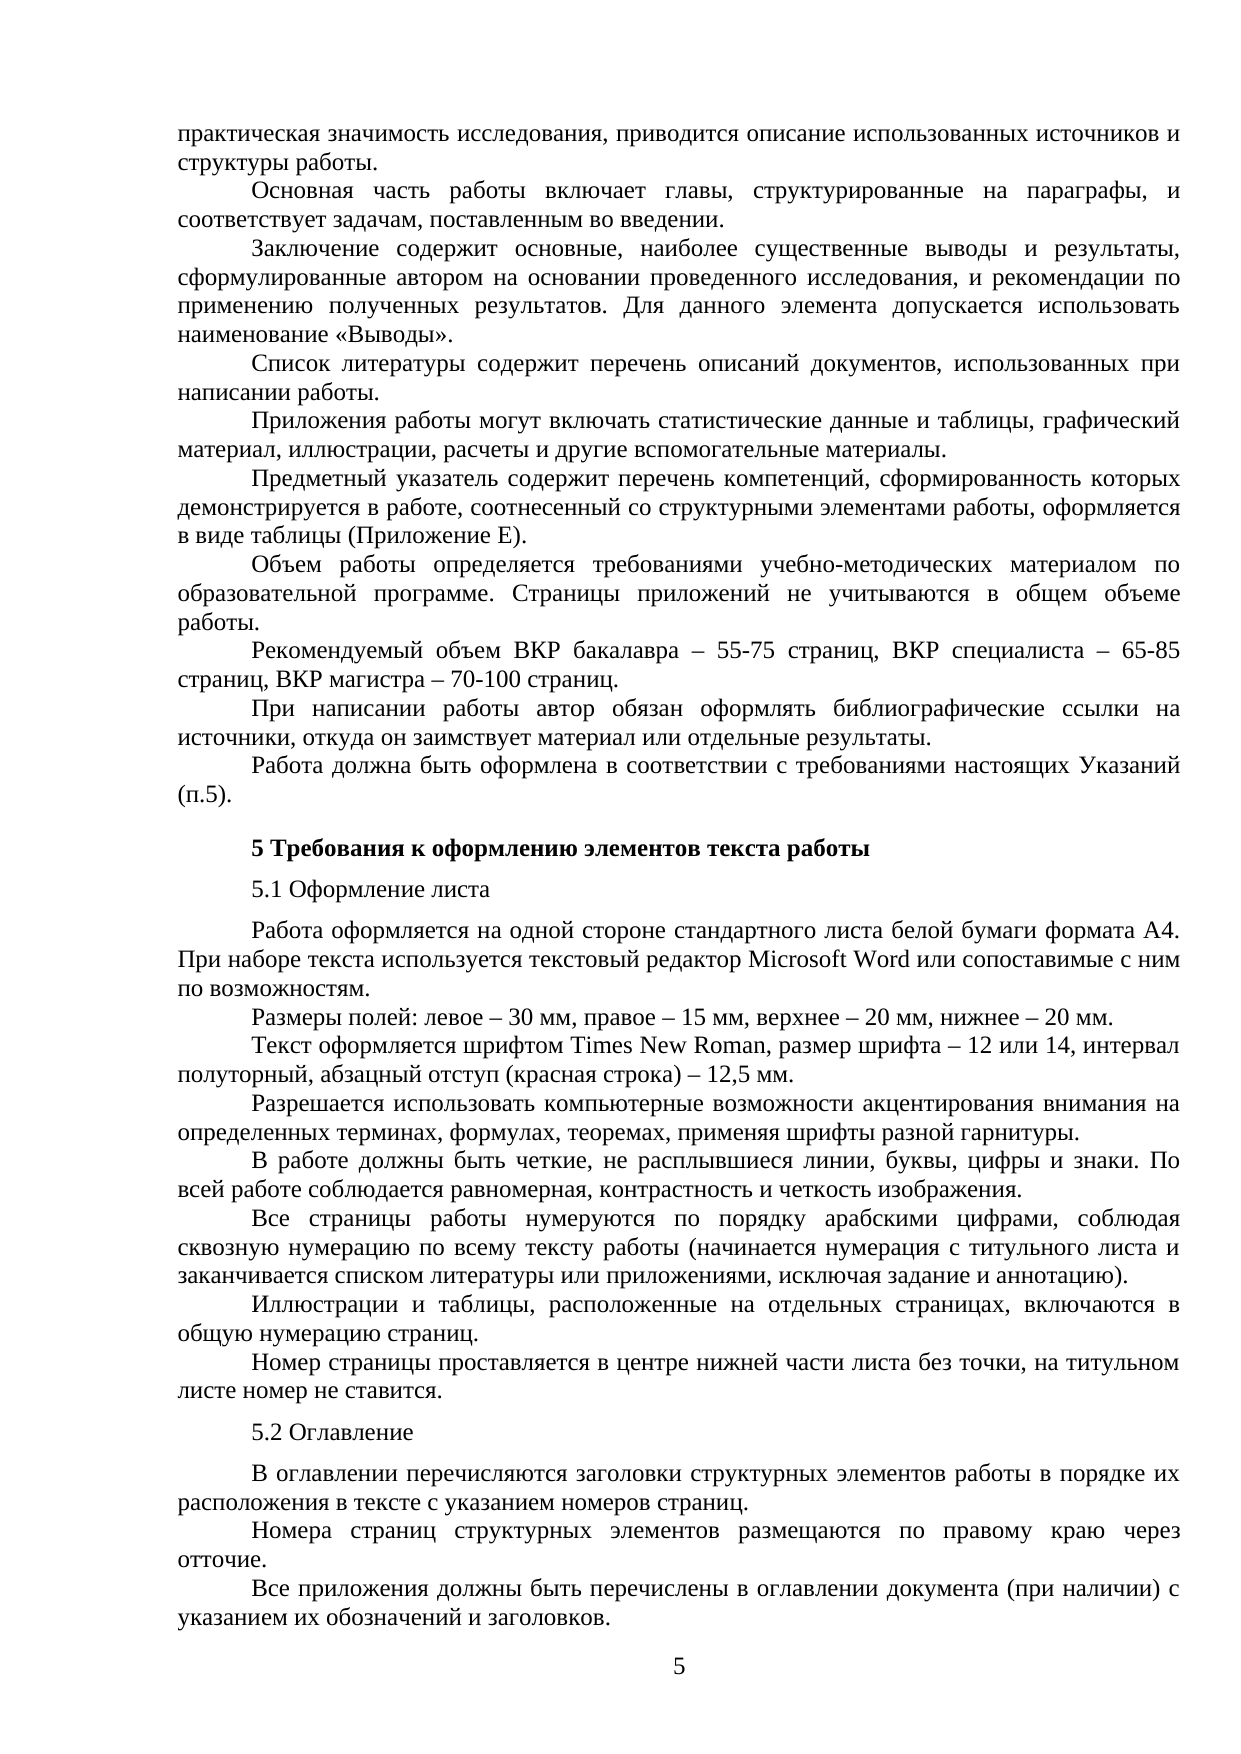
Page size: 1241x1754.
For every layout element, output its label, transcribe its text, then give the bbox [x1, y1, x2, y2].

text Работа оформляется на одной стороне стандартного листа белой бумаги формата А4. При наборе текста используется текстовый редактор Microsoft Word или сопоставимые с ним по возможностям. [177, 916, 1181, 1002]
subtitle 5 Требования к оформлению элементов текста работы [177, 833, 1181, 862]
text Иллюстрации и таблицы, расположенные на отдельных страницах, включаются в общую нумерацию страниц. [177, 1289, 1181, 1347]
text Номер страницы проставляется в центре нижней части листа без точки, на титульном листе номер не ставится. [177, 1347, 1181, 1404]
text Заключение содержит основные, наиболее существенные выводы и результаты, сформулированные автором на основании проведенного исследования, и рекомендации по применению полученных результатов. Для данного элемента допускается использовать наименование «Выводы». [177, 233, 1181, 348]
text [177, 118, 1181, 176]
text Размеры полей: левое – 30 мм, правое – 15 мм, верхнее – 20 мм, нижнее – 20 мм. [177, 1002, 1181, 1031]
subtitle 5.1 Оформление листа [177, 874, 1181, 903]
text Номера страниц структурных элементов размещаются по правому краю через отточие. [177, 1516, 1181, 1573]
text Рекомендуемый объем ВКР бакалавра – 55-75 страниц, ВКР специалиста – 65-85 страниц, ВКР магистра – 70-100 страниц. [177, 636, 1181, 693]
subtitle 5.2 Оглавление [177, 1417, 1181, 1446]
text При написании работы автор обязан оформлять библиографические ссылки на источники, откуда он заимствует материал или отдельные результаты. [177, 693, 1181, 751]
text Объем работы определяется требованиями учебно-методических материалом по образовательной программе. Страницы приложений не учитываются в общем объеме работы. [177, 549, 1181, 636]
text Работа должна быть оформлена в соответствии с требованиями настоящих Указаний (п.5). [177, 751, 1181, 808]
text Основная часть работы включает главы, структурированные на параграфы, и соответствует задачам, поставленным во введении. [177, 176, 1181, 233]
text Текст оформляется шрифтом Times New Roman, размер шрифта – 12 или 14, интервал полуторный, абзацный отступ (красная строка) – 12,5 мм. [177, 1031, 1181, 1088]
text Приложения работы могут включать статистические данные и таблицы, графический материал, иллюстрации, расчеты и другие вспомогательные материалы. [177, 406, 1181, 463]
text Список литературы содержит перечень описаний документов, использованных при написании работы. [177, 348, 1181, 406]
text Все страницы работы нумеруются по порядку арабскими цифрами, соблюдая сквозную нумерацию по всему тексту работы (начинается нумерация с титульного листа и заканчивается списком литературы или приложениями, исключая задание и аннотацию). [177, 1203, 1181, 1289]
text Разрешается использовать компьютерные возможности акцентирования внимания на определенных терминах, формулах, теоремах, применяя шрифты разной гарнитуры. [177, 1088, 1181, 1146]
text В оглавлении перечисляются заголовки структурных элементов работы в порядке их расположения в тексте с указанием номеров страниц. [177, 1458, 1181, 1516]
text Все приложения должны быть перечислены в оглавлении документа (при наличии) с указанием их обозначений и заголовков. [177, 1573, 1181, 1631]
text Предметный указатель содержит перечень компетенций, сформированность которых демонстрируется в работе, соотнесенный со структурными элементами работы, оформляется в виде таблицы (Приложение Е). [177, 463, 1181, 549]
text В работе должны быть четкие, не расплывшиеся линии, буквы, цифры и знаки. По всей работе соблюдается равномерная, контрастность и четкость изображения. [177, 1146, 1181, 1203]
